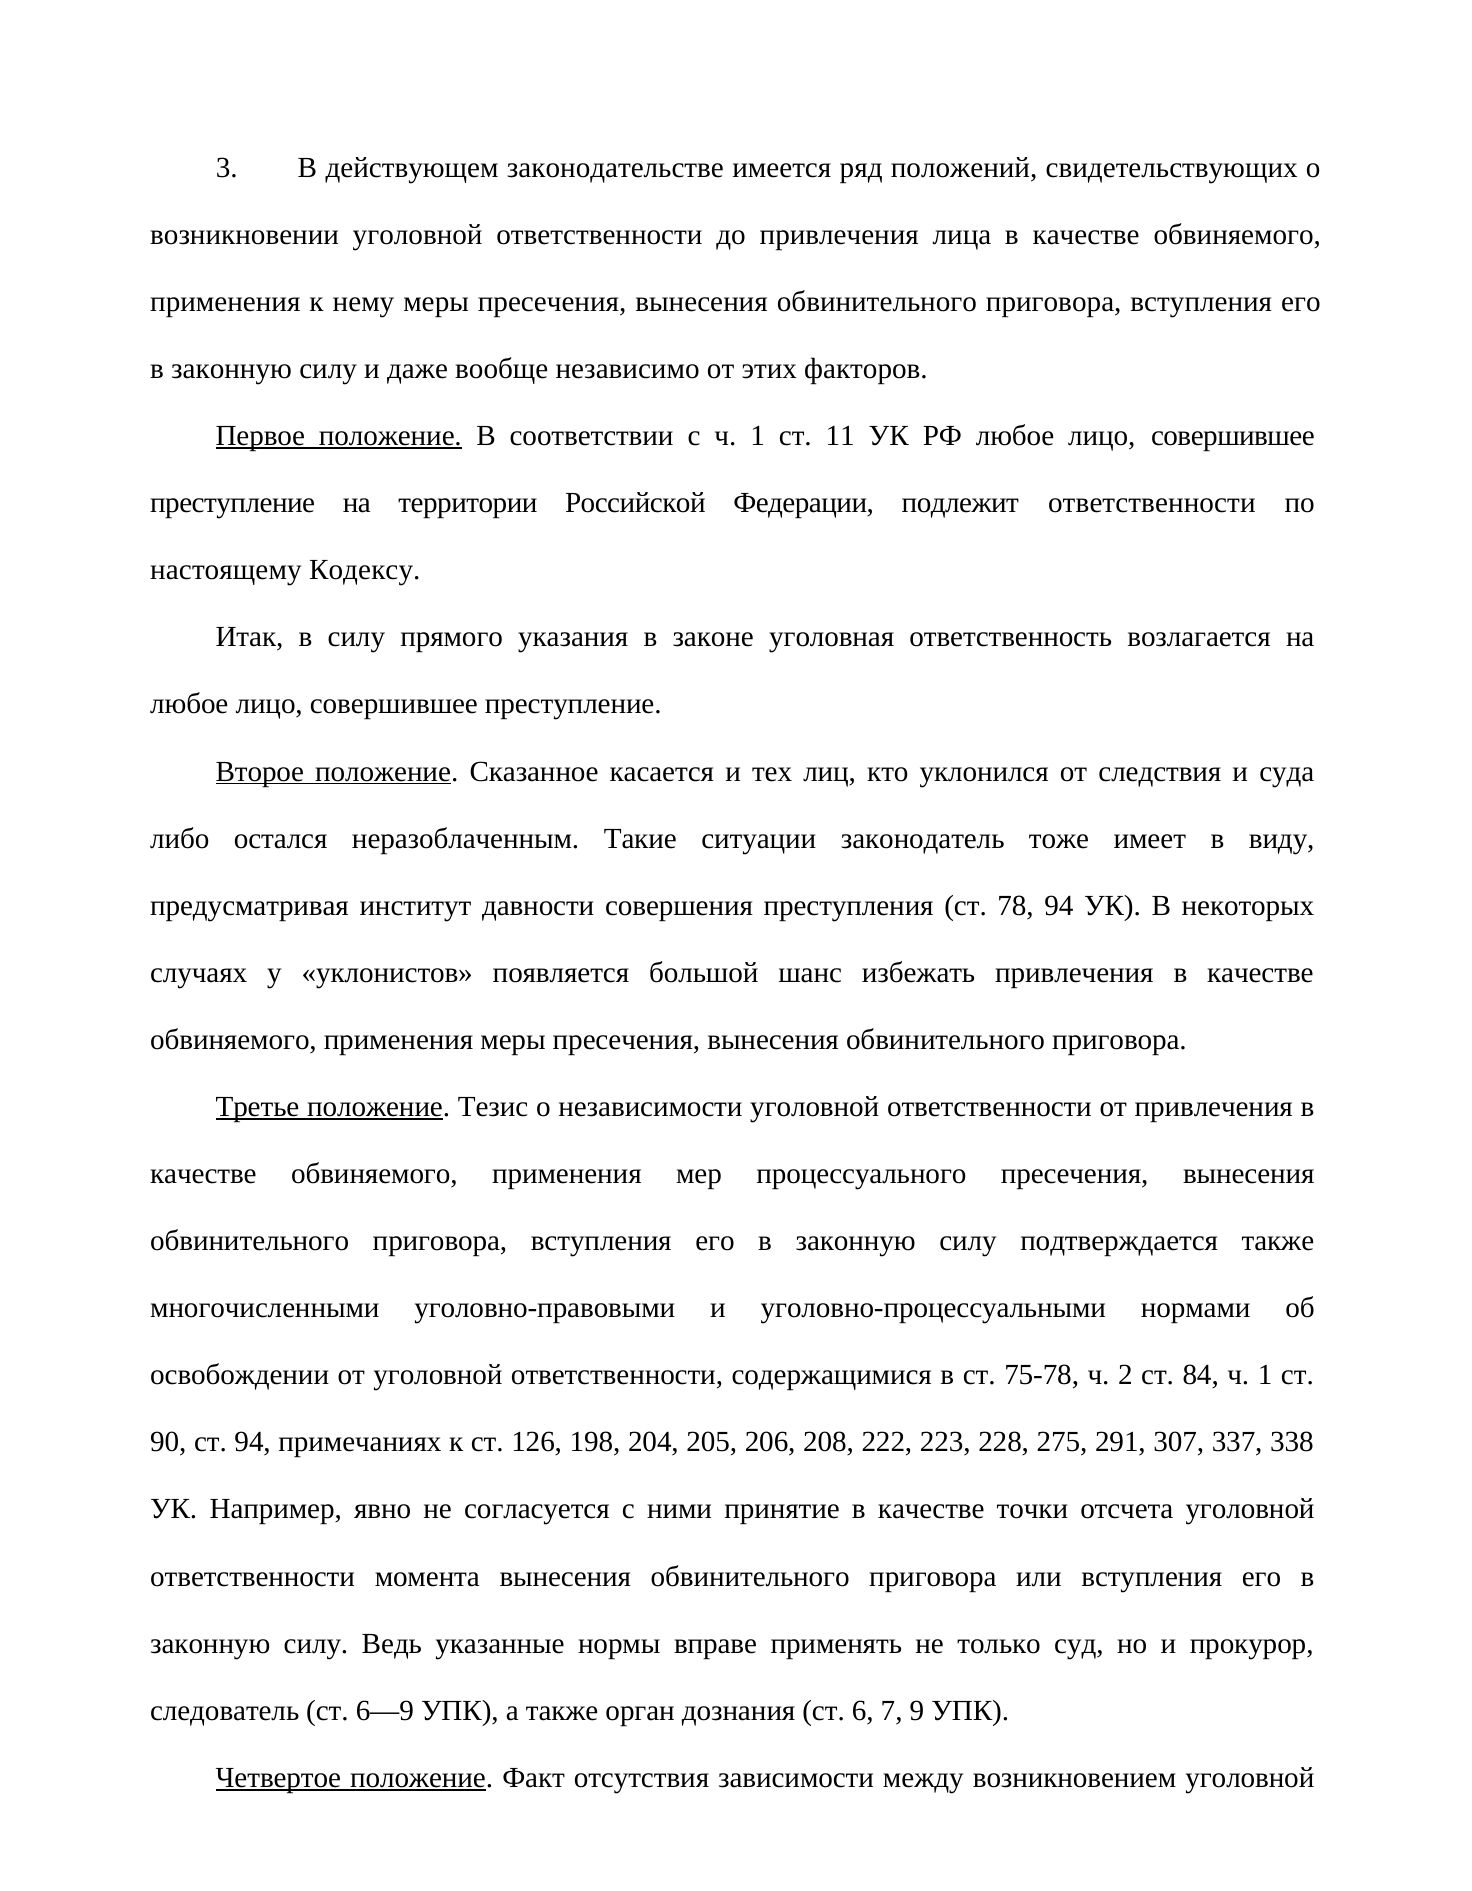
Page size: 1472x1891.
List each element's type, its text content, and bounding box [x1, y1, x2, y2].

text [150, 1760, 1315, 1793]
text Итак, в силу прямого указания в законе уголовная ответственность возлагается на любое лицо, совершившее преступление. [150, 619, 1315, 720]
text Первое положение. В соответствии с ч. 1 ст. 11 УК РФ любое лицо, совершившее преступление на территории Российской Федерации, подлежит ответственности по настоящему Кодексу. [150, 418, 1315, 586]
text Второе положение. Сказанное касается и тех лиц, кто уклонился от следствия и суда либо остался неразоблаченным. Такие ситуации законодатель тоже имеет в виду, предусматривая институт давности совершения преступления (ст. 78, 94 УК). В некоторых случаях у «уклонистов» появляется большой шанс избежать привлечения в качестве обвиняемого, применения меры пресечения, вынесения обвинительного приговора. [150, 754, 1315, 1056]
text 3. В действующем законодательстве имеется ряд положений, свидетельствующих о возникновении уголовной ответственности до привлечения лица в качестве обвиняемого, применения к нему меры пресечения, вынесения обвинительного приговора, вступления его в законную силу и даже вообще независимо от этих факторов. [150, 150, 1322, 385]
text Третье положение. Тезис о независимости уголовной ответственности от привлечения в качестве обвиняемого, применения мер процессуального пресечения, вынесения обвинительного приговора, вступления его в законную силу подтверждается также многочисленными уголовно-правовыми и уголовно-процессуальными нормами об освобождении от уголовной ответственности, содержащимися в ст. 75-78, ч. 2 ст. 84, ч. 1 ст. 90, ст. 94, примечаниях к ст. 126, 198, 204, 205, 206, 208, 222, 223, 228, 275, 291, 307, 337, 338 УК. Например, явно не согласуется с ними принятие в качестве точки отсчета уголовной ответственности момента вынесения обвинительного приговора или вступления его в законную силу. Ведь указанные нормы вправе применять не только суд, но и прокурор, следователь (ст. 6—9 УПК), а также орган дознания (ст. 6, 7, 9 УПК). [150, 1089, 1315, 1726]
